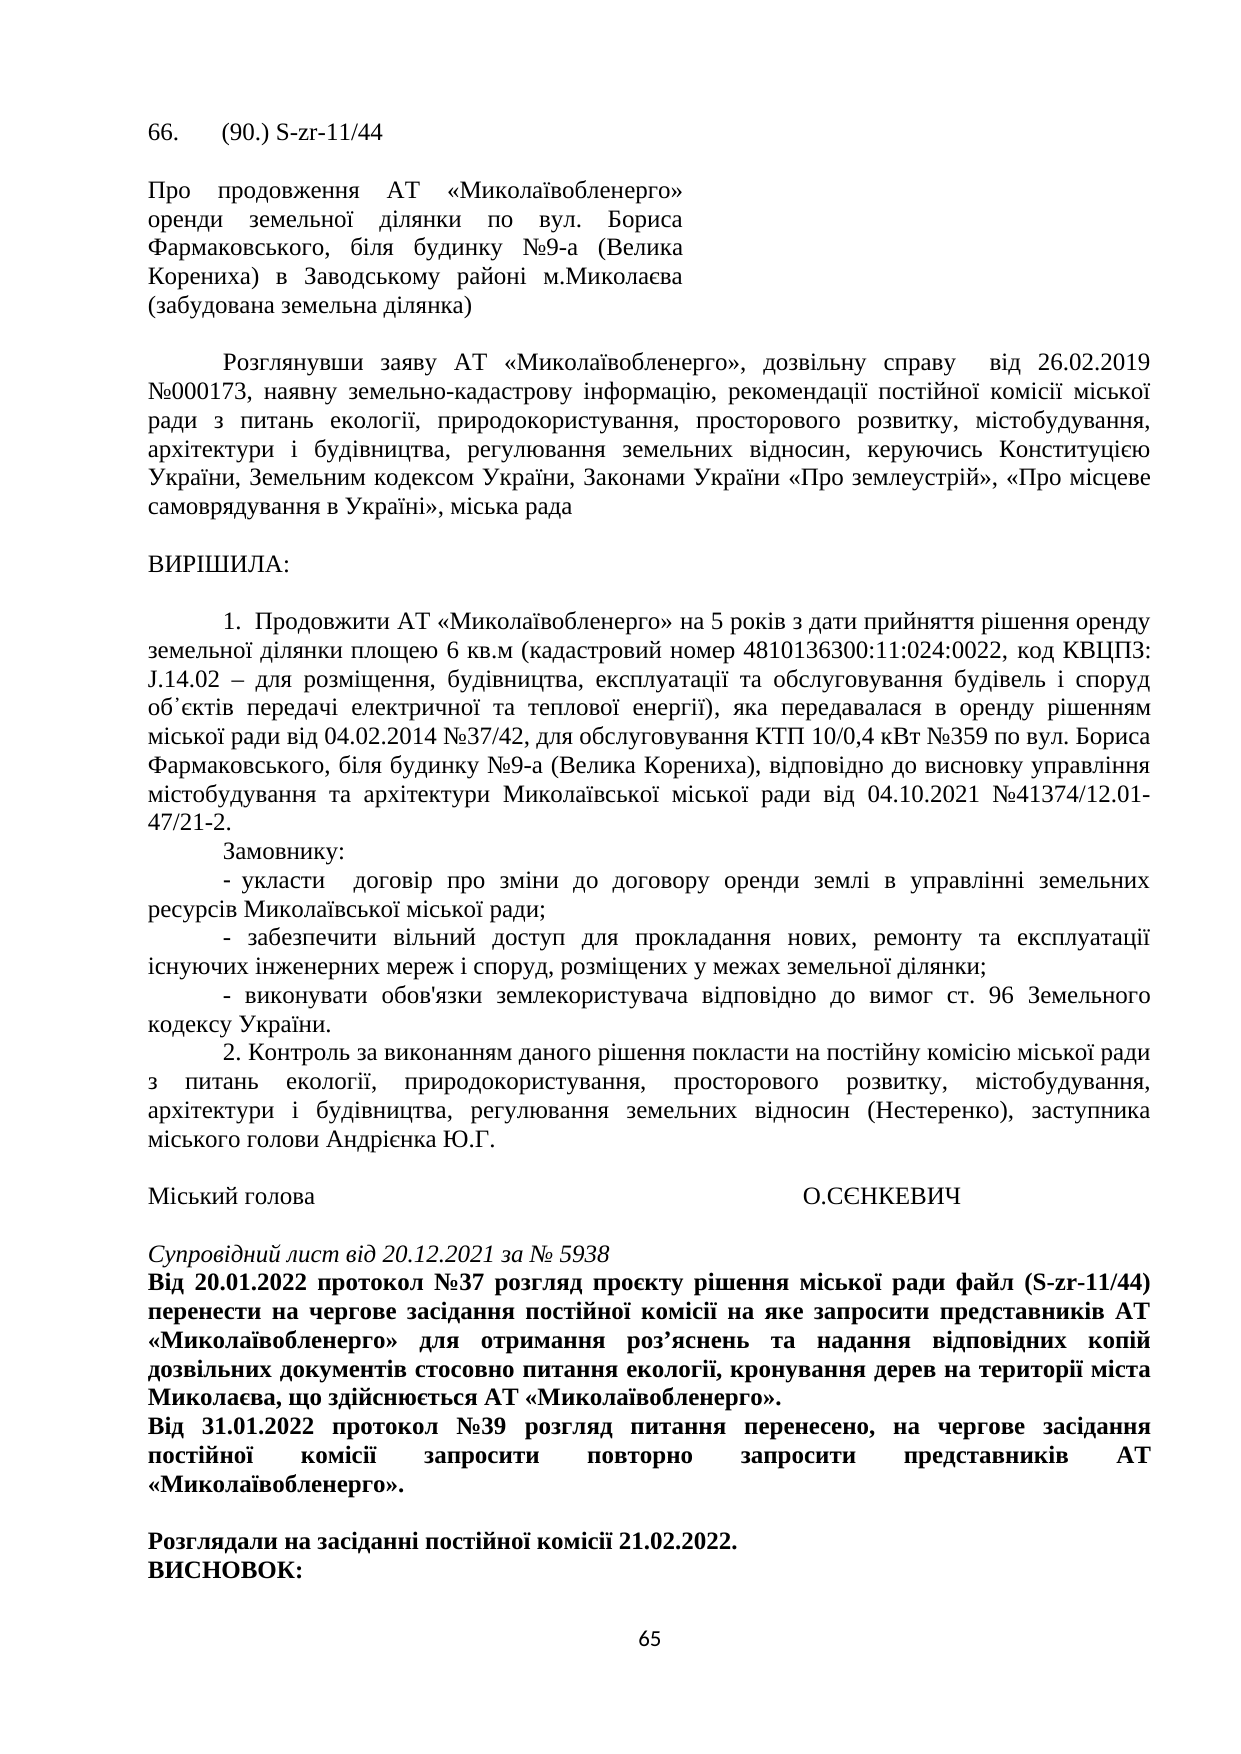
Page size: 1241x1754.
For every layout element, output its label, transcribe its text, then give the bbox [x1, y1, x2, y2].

list укласти договір про зміни до договору оренди землі в управлінні земельних ресурсів Миколаївської міської ради; [148, 865, 1152, 922]
text Розглянувши заяву АТ «Миколаївобленерго», дозвільну справу від 26.02.2019 №000173, наявну земельно-кадастрову інформацію, рекомендації постійної комісії міської ради з питань екології, природокористування, просторового розвитку, містобудування, архітектури і будівництва, регулювання земельних відносин, керуючись Конституцією України, Земельним кодексом України, Законами України «Про землеустрій», «Про місцеве самоврядування в Україні», міська рада [148, 347, 1152, 520]
text Супровідний лист від 20.12.2021 за № 5938 [148, 1239, 1152, 1267]
text 2. Контроль за виконанням даного рішення покласти на постійну комісію міської ради з питань екології, природокористування, просторового розвитку, містобудування, архітектури і будівництва, регулювання земельних відносин (Нестеренко), заступника міського голови Андрієнка Ю.Г. [148, 1037, 1152, 1152]
list Розглядали на засіданні постійної комісії 21.02.2022. [148, 1526, 1152, 1555]
text Про продовження АТ «Миколаївобленерго» оренди земельної ділянки по вул. Бориса Фармаковського, біля будинку №9-а (Велика Корениха) в Заводському районі м.Миколаєва (забудована земельна ділянка) [148, 175, 683, 319]
text 1. Продовжити АТ «Миколаївобленерго» на 5 років з дати прийняття рішення оренду земельної ділянки площею 6 кв.м (кадастровий номер 4810136300:11:024:0022, код КВЦПЗ: J.14.02 – для розміщення, будівництва, експлуатації та обслуговування будівель і споруд об᾽єктів передачі електричної та теплової енергії), яка передавалася в оренду рішенням міської ради від 04.02.2014 №37/42, для обслуговування КТП 10/0,4 кВт №359 по вул. Бориса Фармаковського, біля будинку №9-а (Велика Корениха), відповідно до висновку управління містобудування та архітектури Миколаївської міської ради від 04.10.2021 №41374/12.01-47/21-2. [148, 606, 1152, 836]
text Від 31.01.2022 протокол №39 розгляд питання перенесено, на чергове засідання постійної комісії запросити повторно запросити представників АТ «Миколаївобленерго». [148, 1411, 1152, 1497]
subtitle (90.) S-zr-11/44 [148, 117, 1152, 146]
text Від 20.01.2022 протокол №37 розгляд проєкту рішення міської ради файл (S-zr-11/44) перенести на чергове засідання постійної комісії на яке запросити представників АТ «Миколаївобленерго» для отримання роз’яснень та надання відповідних копій дозвільних документів стосовно питання екології, кронування дерев на території міста Миколаєва, що здійснюється АТ «Миколаївобленерго». [148, 1267, 1152, 1411]
text Замовнику: [148, 836, 1152, 865]
text - забезпечити вільний доступ для прокладання нових, ремонту та експлуатації існуючих інженерних мереж і споруд, розміщених у межах земельної ділянки; [148, 922, 1152, 980]
text - виконувати обов'язки землекористувача відповідно до вимог ст. 96 Земельного кодексу України. [148, 980, 1152, 1037]
list ВИСНОВОК: [148, 1555, 1152, 1584]
text ВИРІШИЛА: [148, 549, 1152, 577]
text Міський голова О.СЄНКЕВИЧ [148, 1181, 1152, 1210]
